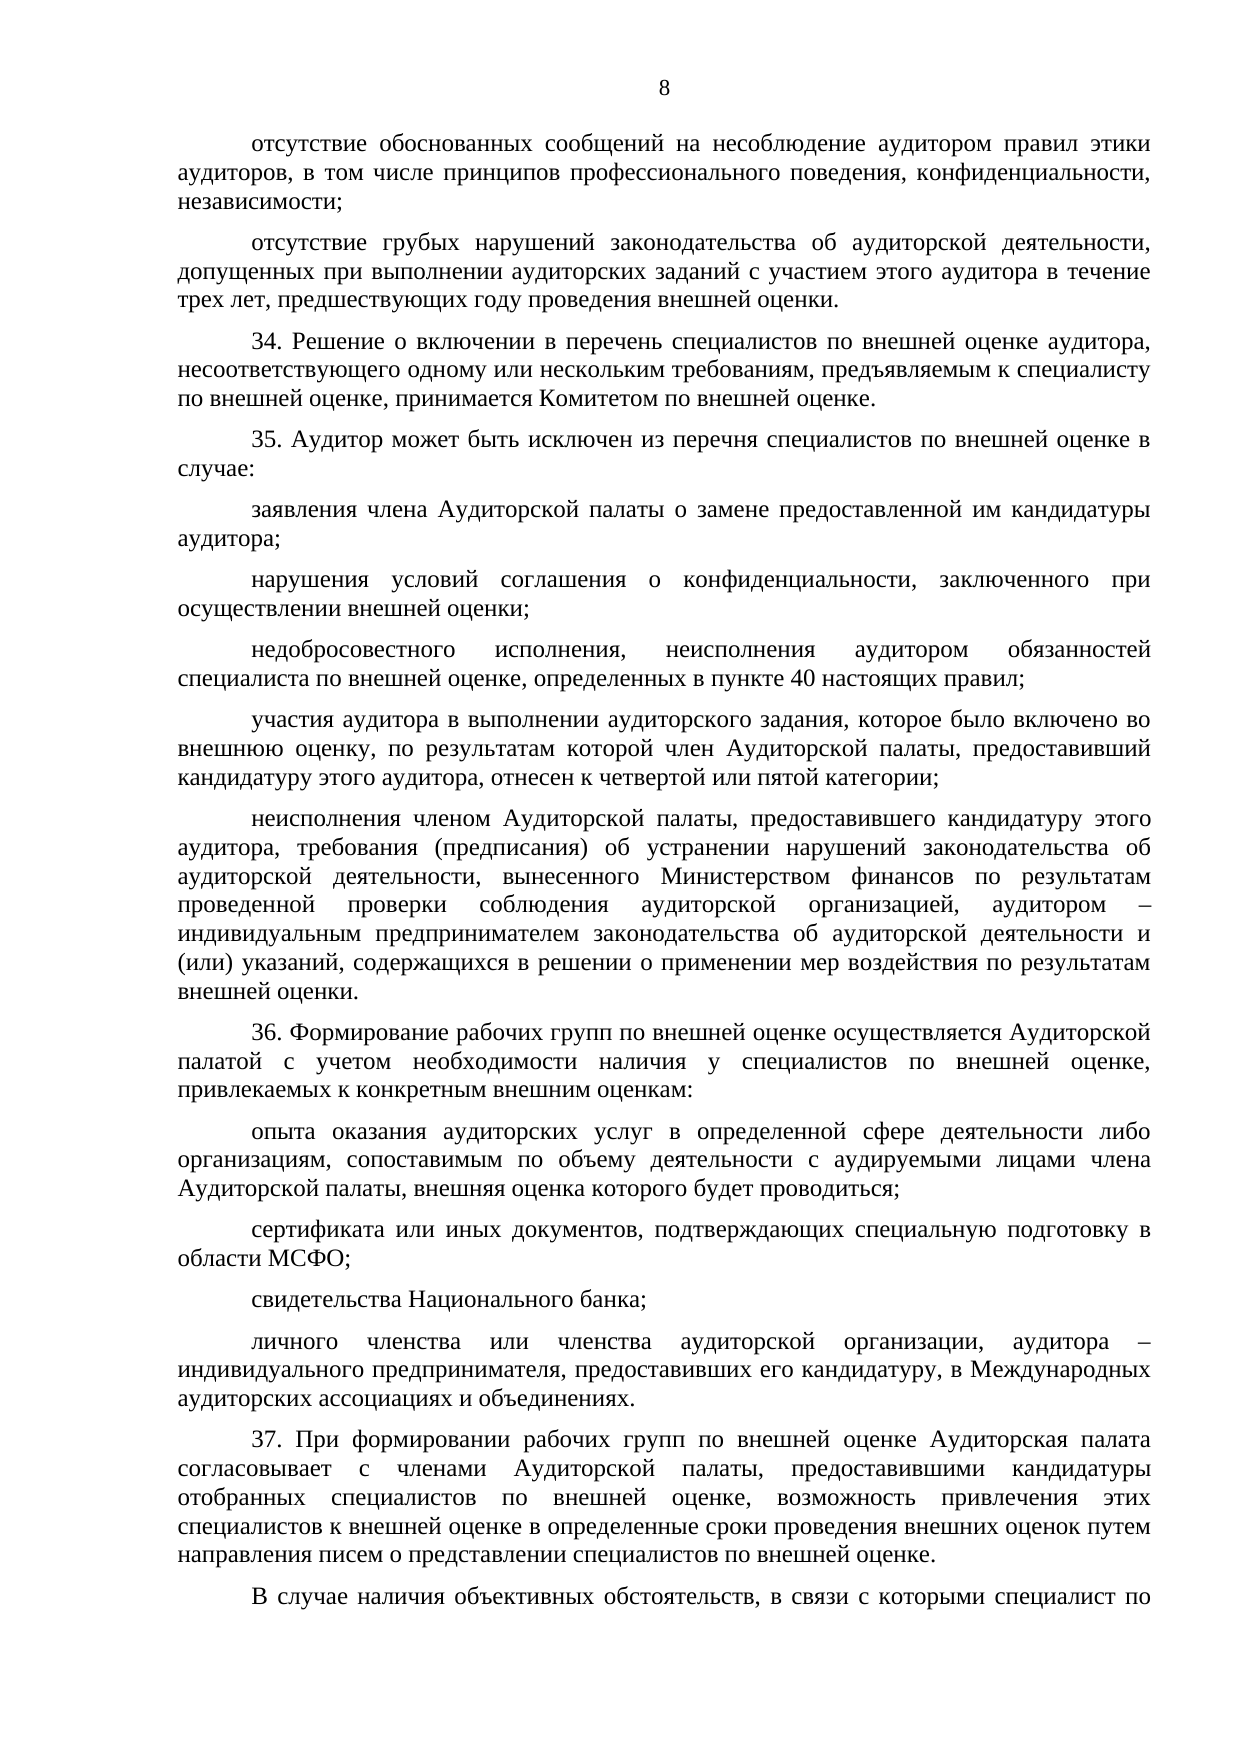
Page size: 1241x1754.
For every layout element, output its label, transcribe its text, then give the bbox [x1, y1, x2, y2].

list опыта оказания аудиторских услуг в определенной сфере деятельности либо организациям, сопоставимым по объему деятельности с аудируемыми лицами члена Аудиторской палаты, внешняя оценка которого будет проводиться; [177, 1116, 1152, 1202]
list недобросовестного исполнения, неисполнения аудитором обязанностей специалиста по внешней оценке, определенных в пункте 40 настоящих правил; [177, 634, 1152, 692]
list заявления члена Аудиторской палаты о замене предоставленной им кандидатуры аудитора; [177, 494, 1152, 552]
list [177, 1581, 1152, 1609]
list 34. Решение о включении в перечень специалистов по внешней оценке аудитора, несоответствующего одному или нескольким требованиям, предъявляемым к специалисту по внешней оценке, принимается Комитетом по внешней оценке. [177, 326, 1152, 412]
list 36. Формирование рабочих групп по внешней оценке осуществляется Аудиторской палатой с учетом необходимости наличия у специалистов по внешней оценке, привлекаемых к конкретным внешним оценкам: [177, 1017, 1152, 1103]
list участия аудитора в выполнении аудиторского задания, которое было включено во внешнюю оценку, по результатам которой член Аудиторской палаты, предоставивший кандидатуру этого аудитора, отнесен к четвертой или пятой категории; [177, 704, 1152, 791]
list 37. При формировании рабочих групп по внешней оценке Аудиторская палата согласовывает с членами Аудиторской палаты, предоставившими кандидатуры отобранных специалистов по внешней оценке, возможность привлечения этих специалистов к внешней оценке в определенные сроки проведения внешних оценок путем направления писем о представлении специалистов по внешней оценке. [177, 1424, 1152, 1568]
list отсутствие грубых нарушений законодательства об аудиторской деятельности, допущенных при выполнении аудиторских заданий с участием этого аудитора в течение трех лет, предшествующих году проведения внешней оценки. [177, 227, 1152, 313]
list свидетельства Национального банка; [177, 1284, 1152, 1313]
list 35. Аудитор может быть исключен из перечня специалистов по внешней оценке в случае: [177, 424, 1152, 482]
list нарушения условий соглашения о конфиденциальности, заключенного при осуществлении внешней оценки; [177, 564, 1152, 622]
list личного членства или членства аудиторской организации, аудитора – индивидуального предпринимателя, предоставивших его кандидатуру, в Международных аудиторских ассоциациях и объединениях. [177, 1326, 1152, 1412]
list неисполнения членом Аудиторской палаты, предоставившего кандидатуру этого аудитора, требования (предписания) об устранении нарушений законодательства об аудиторской деятельности, вынесенного Министерством финансов по результатам проведенной проверки соблюдения аудиторской организацией, аудитором – индивидуальным предпринимателем законодательства об аудиторской деятельности и (или) указаний, содержащихся в решении о применении мер воздействия по результатам внешней оценки. [177, 803, 1152, 1004]
list отсутствие обоснованных сообщений на несоблюдение аудитором правил этики аудиторов, в том числе принципов профессионального поведения, конфиденциальности, независимости; [177, 128, 1152, 214]
list сертификата или иных документов, подтверждающих специальную подготовку в области МСФО; [177, 1214, 1152, 1272]
